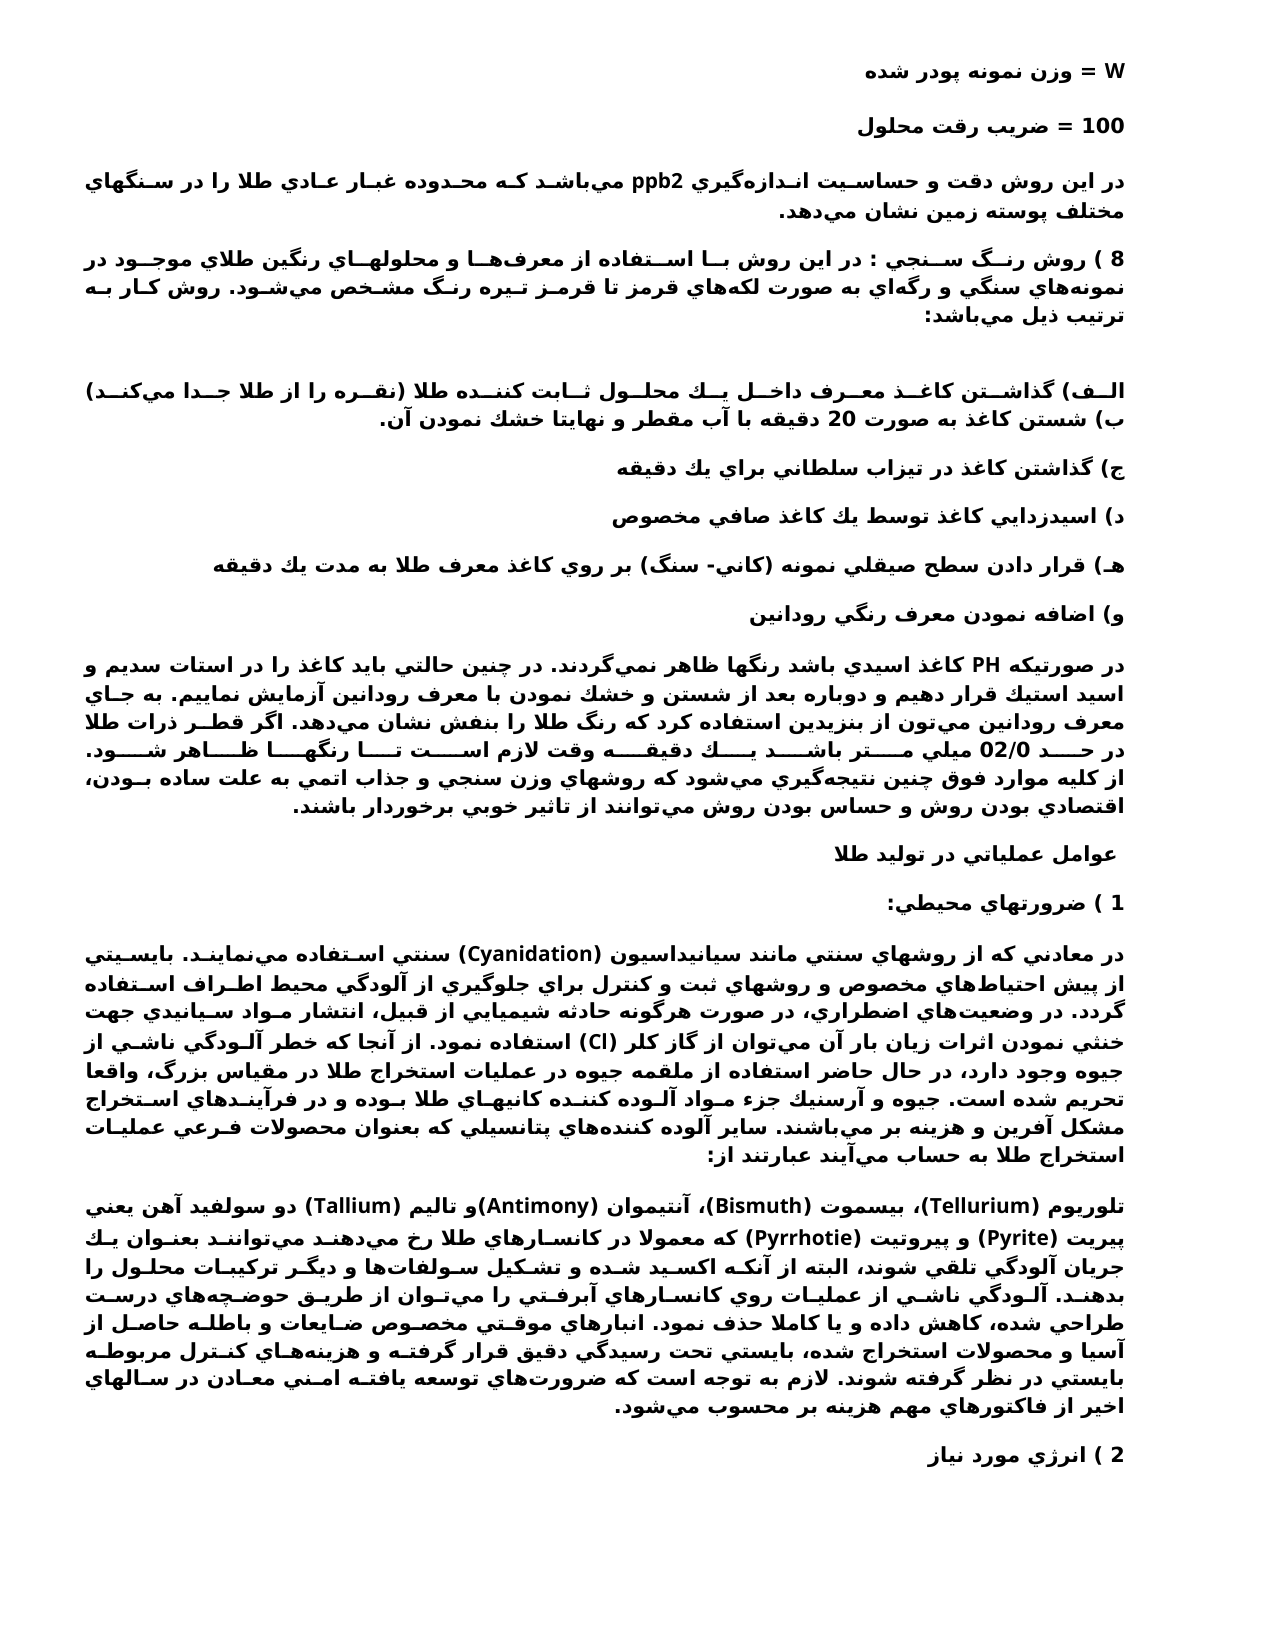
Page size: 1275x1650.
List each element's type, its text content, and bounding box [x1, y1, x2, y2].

text 8 ) روش رنگ سنجي : در اين روش با استفاده از معرف‌ها و محلولهاي رنگين طلاي موجود در نمونه‌هاي سنگي و رگه‌اي به صورت لكه‌هاي قرمز تا قرمز تيره رنگ مشخص مي‌شود. روش كار به ترتيب ذيل مي‌باشد: [84, 247, 1125, 327]
text عوامل عملياتي در توليد طلا [84, 842, 1125, 867]
text و) اضافه نمودن معرف رنگي رودانين [84, 602, 1125, 626]
text در اين روش دقت و حساسيت اندازه‌گيري ppb2 مي‌باشد كه محدوده غبار عادي طلا را در سنگهاي مختلف پوسته زمين نشان مي‌دهد. [84, 167, 1125, 223]
text 2 ) انرژي مورد نياز [84, 1443, 1125, 1467]
text 100 = ضریب رقت محلول [84, 114, 1125, 138]
text 1 ) ضرورتهاي محيطي: [84, 891, 1125, 915]
text در معادني كه از روشهاي سنتي مانند سيانيداسيون (Cyanidation) سنتي استفاده مي‌نمايند. بايسيتي از پيش احتياط‌هاي مخصوص و روشهاي ثبت و كنترل براي جلوگيري از آلودگي محيط اطراف استفاده گردد. در وضعيت‌هاي اضطراري، در صورت هرگونه حادثه شيميايي از قبيل، انتشار مواد سيانيدي جهت خنثي نمودن اثرات زيان بار آن مي‌توان از گاز كلر (Cl) استفاده نمود. از آنجا كه خطر آلودگي ناشي از جيوه وجود دارد، در حال حاضر استفاده از ملقمه جيوه در عمليات استخراج طلا در مقياس بزرگ، واقعا تحريم شده است. جيوه و آرسنيك جزء مواد آلوده كننده كانيهاي طلا بوده و در فرآيندهاي استخراج مشكل آفرين و هزينه بر مي‌باشند. ساير آلوده كننده‌هاي پتانسيلي كه بعنوان محصولات فرعي عمليات استخراج طلا به حساب مي‌آيند عبارتند از: [84, 939, 1125, 1167]
text د) اسيدزدايي كاغذ توسط يك كاغذ صافي مخصوص [84, 504, 1125, 529]
text ج) گذاشتن كاغذ در تيزاب سلطاني براي يك دقيقه [84, 456, 1125, 480]
text هـ) قرار دادن سطح صيقلي نمونه (كاني- سنگ) بر روي كاغذ معرف طلا به مدت يك دقيقه [84, 553, 1125, 577]
text الف) گذاشتن كاغذ معرف داخل يك محلول ثابت كننده طلا (نقره را از طلا جدا مي‌كند) ب) شستن كاغذ به صورت 20 دقيقه با آب مقطر و نهايتا خشك نمودن آن. [84, 352, 1125, 431]
text تلوريوم (Tellurium)، بيسموت (Bismuth)، آنتيموان (Antimony)و تاليم (Tallium) دو سولفيد آهن يعني پيريت (Pyrite) و پيروتيت (Pyrrhotie) كه معمولا در كانسارهاي طلا رخ مي‌دهند مي‌توانند بعنوان يك جريان آلودگي تلقي شوند، البته از آنكه اكسيد شده و تشكيل سولفات‌ها و ديگر تركيبات محلول را بدهند. آلودگي ناشي از عمليات روي كانسارهاي آبرفتي را مي‌توان از طريق حوضچه‌هاي درست طراحي شده، كاهش داده و يا كاملا حذف نمود. انبارهاي موقتي مخصوص ضايعات و باطله حاصل از آسيا و محصولات استخراج شده، بايستي تحت رسيدگي دقيق قرار گرفته و هزينه‌هاي كنترل مربوطه بايستي در نظر گرفته شوند. لازم به توجه است كه ضرورت‌هاي توسعه يافته امني معادن در سالهاي اخير از فاكتورهاي مهم هزينه بر محسوب مي‌شود. [84, 1191, 1125, 1418]
text W = وزن نمونه پودر شده [84, 56, 1125, 85]
text در صورتيكه PH كاغذ اسيدي باشد رنگها ظاهر نمي‌گردند. در چنين حالتي بايد كاغذ را در استات سديم و اسيد استيك قرار دهيم و دوباره بعد از شستن و خشك نمودن با معرف رودانين آزمايش نماييم. به جاي معرف رودانين مي‌تون از بنزيدين استفاده كرد كه رنگ طلا را بنفش نشان مي‌دهد. اگر قطر ذرات طلا در حد 02/0 ميلي متر باشد يك دقيقه وقت لازم است تا رنگها ظاهر شود. از كليه موارد فوق چنين نتيجه‌گيري مي‌شود كه روشهاي وزن سنجي و جذاب اتمي به علت ساده بودن،‌ اقتصادي بودن روش و حساس بودن روش مي‌توانند از تاثير خوبي برخوردار باشند. [84, 650, 1125, 818]
